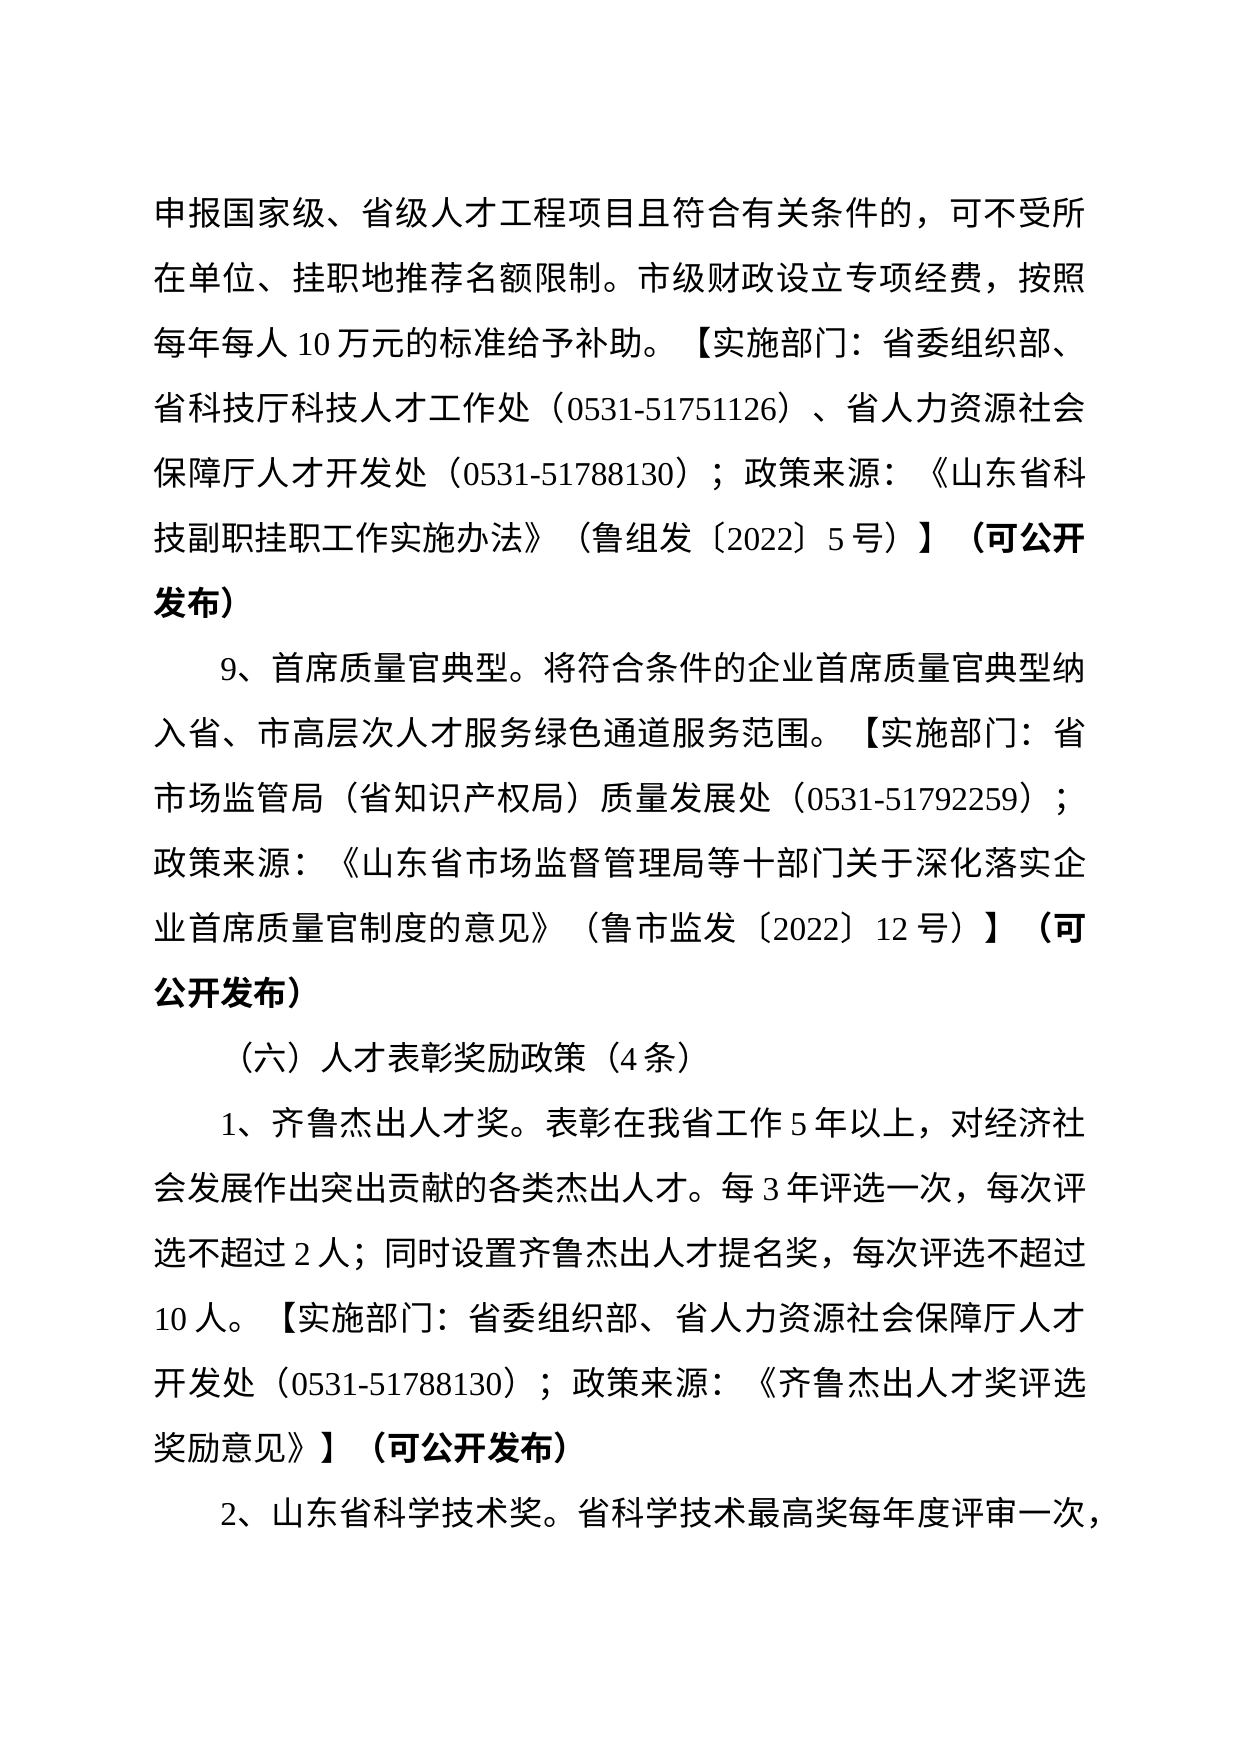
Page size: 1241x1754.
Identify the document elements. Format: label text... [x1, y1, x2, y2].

text （六）人才表彰奖励政策（4条） [153, 1023, 1087, 1088]
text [153, 1478, 1087, 1543]
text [153, 178, 1087, 633]
text 9、首席质量官典型。将符合条件的企业首席质量官典型纳入省、市高层次人才服务绿色通道服务范围。【实施部门：省市场监管局（省知识产权局）质量发展处（0531-51792259）；政策来源：《山东省市场监督管理局等十部门关于深化落实企业首席质量官制度的意见》（鲁市监发〔2022〕12号）】（可公开发布） [153, 633, 1087, 1023]
text 1、齐鲁杰出人才奖。表彰在我省工作5年以上，对经济社会发展作出突出贡献的各类杰出人才。每3年评选一次，每次评选不超过2人；同时设置齐鲁杰出人才提名奖，每次评选不超过10人。【实施部门：省委组织部、省人力资源社会保障厅人才开发处（0531-51788130）；政策来源：《齐鲁杰出人才奖评选奖励意见》】（可公开发布） [153, 1088, 1087, 1478]
